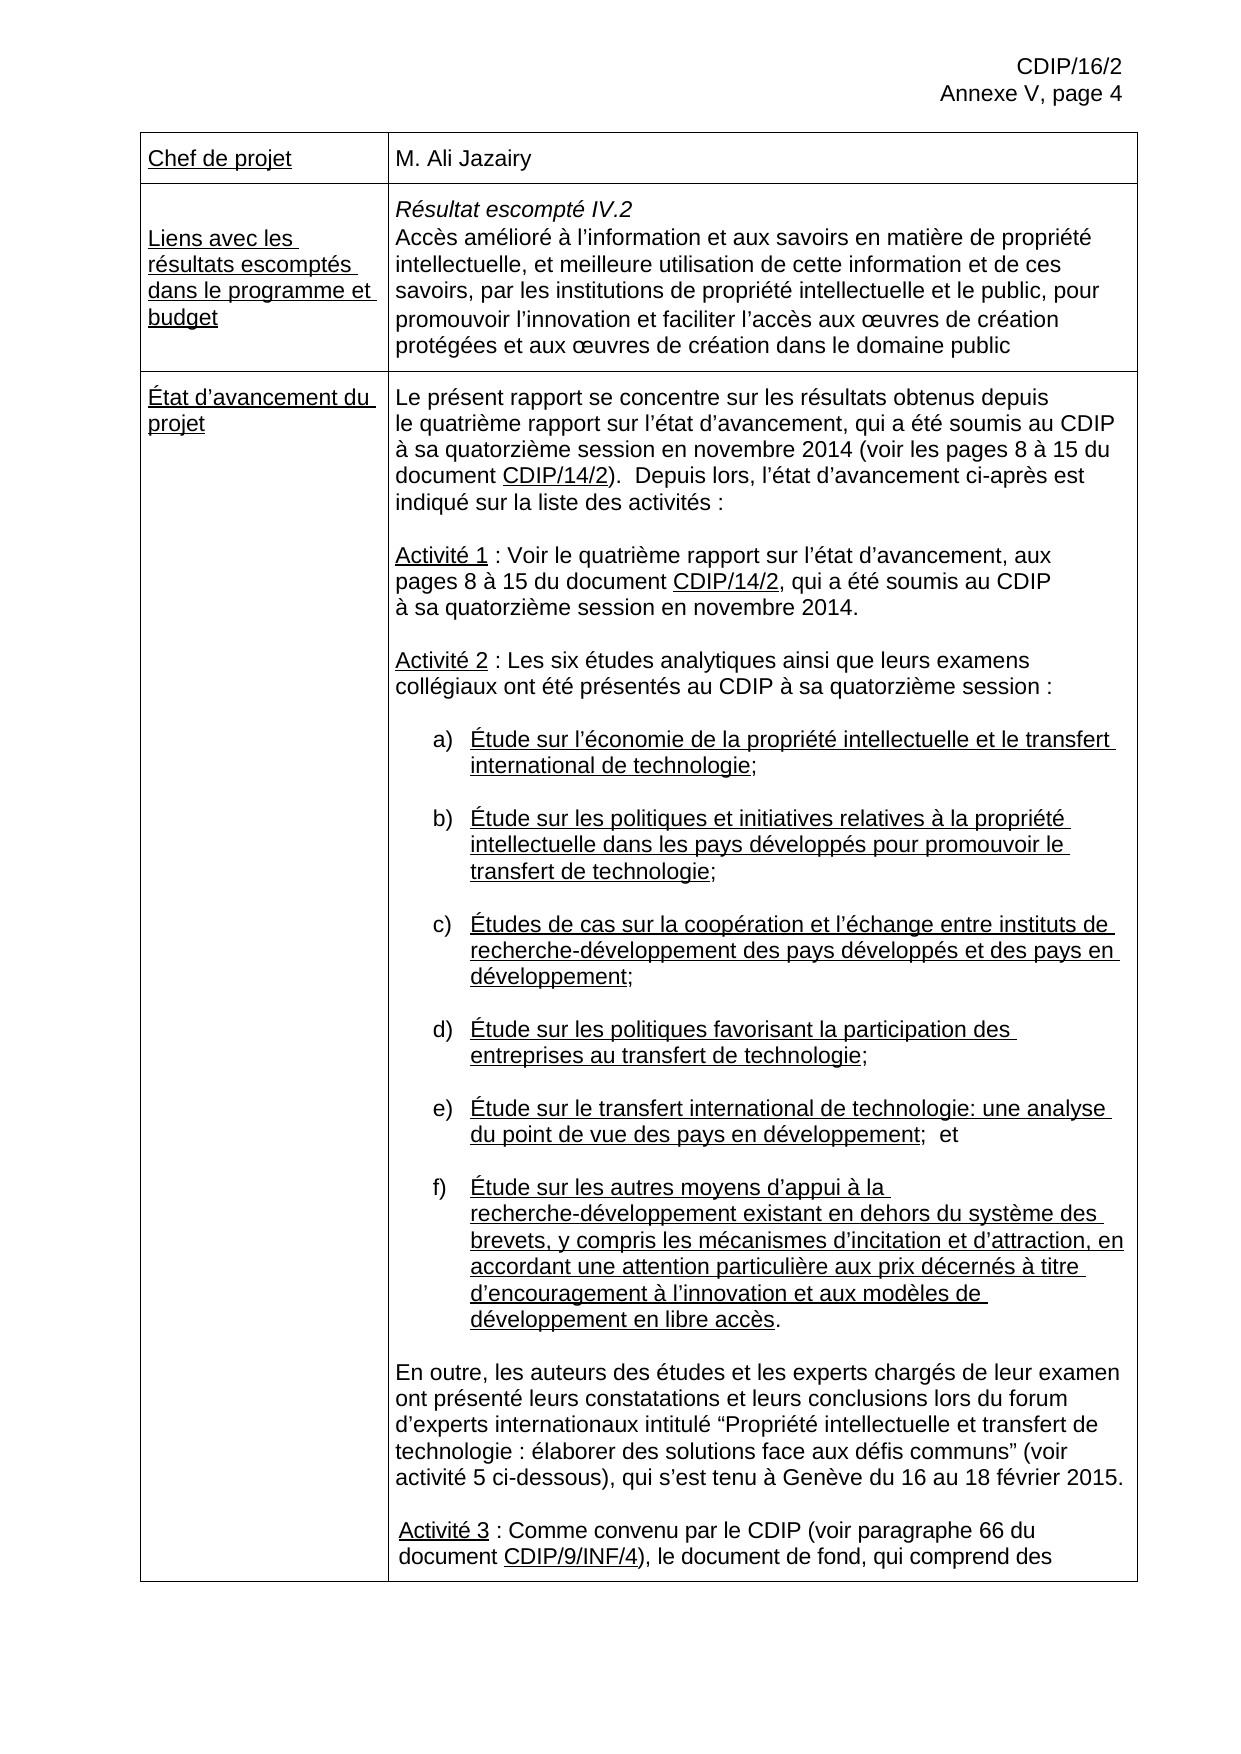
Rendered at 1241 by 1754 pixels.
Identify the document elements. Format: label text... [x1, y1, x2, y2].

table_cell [389, 372, 1137, 1581]
table_header Chef de projet [141, 133, 388, 183]
table_cell Liens avec les résultats escomptés dans le programme et budget [141, 184, 388, 371]
table_header M. Ali Jazairy [389, 133, 1137, 183]
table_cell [141, 372, 388, 1581]
table_cell Résultat escompté IV.2 Accès amélioré à l‏’information et aux savoirs en matière de propriété intellectuelle, et meilleure utilisation de cette information et de ces savoirs, par les institutions de propriété intellectuelle et le public, pour promouvoir l’‎innovation et faciliter l‏’‎accès aux œuvres de création protégées et aux œuvres de création dans le domaine public [389, 184, 1137, 371]
